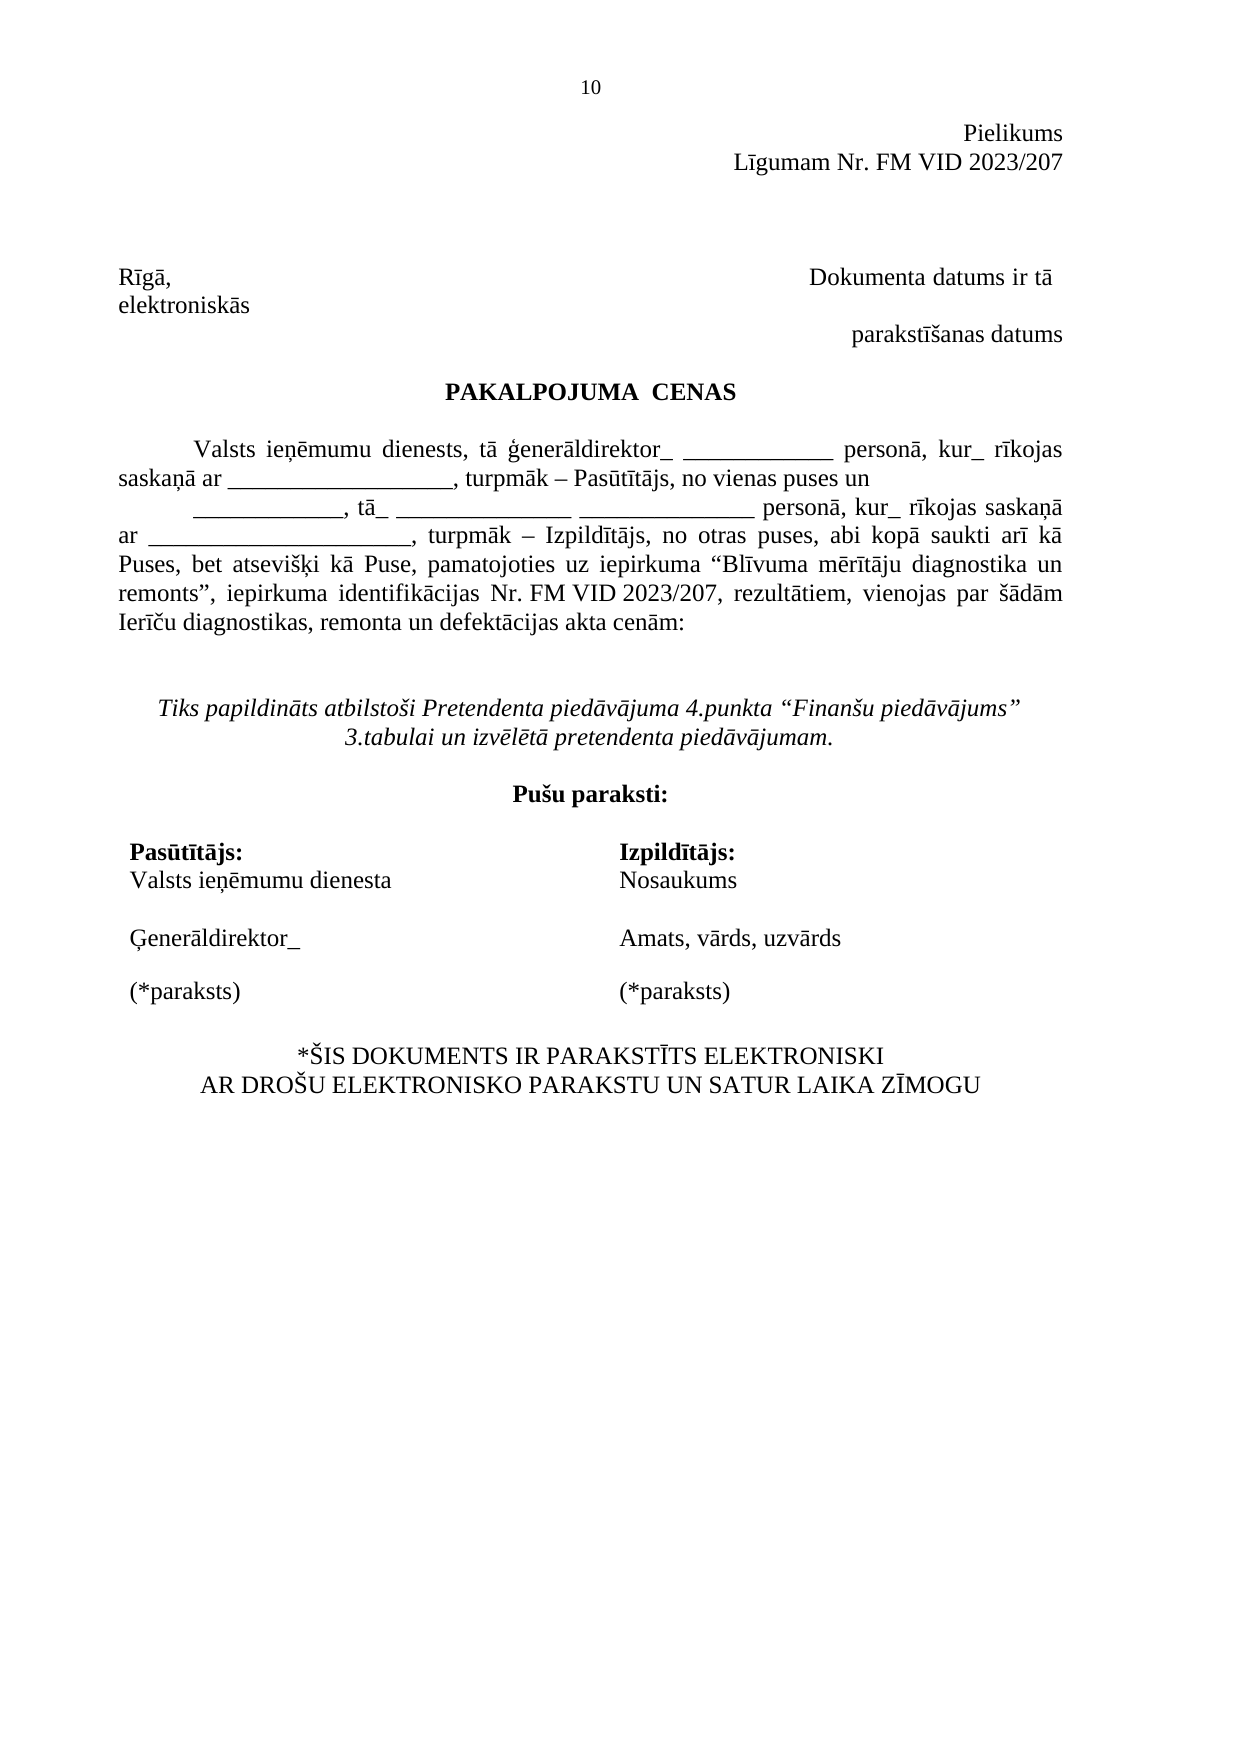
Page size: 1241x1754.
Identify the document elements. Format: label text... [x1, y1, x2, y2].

table_header Pasūtītājs: Valsts ieņēmumu dienesta [118, 837, 608, 923]
text Pielikums [193, 118, 1063, 147]
text *ŠIS DOKUMENTS IR PARAKSTĪTS ELEKTRONISKI [118, 1041, 1063, 1070]
table_cell Amats, vārds, uzvārds [608, 923, 1104, 976]
text parakstīšanas datums [118, 319, 1063, 348]
table_header Izpildītājs: Nosaukums [608, 837, 1104, 923]
text Tiks papildināts atbilstoši Pretendenta piedāvājuma 4.punkta “Finanšu piedāvājums” 3.tabulai un izvēlētā pretendenta piedāvājumam. [118, 693, 1063, 751]
text Pušu paraksti: [118, 779, 1063, 808]
text AR DROŠU ELEKTRONISKO PARAKSTU UN SATUR LAIKA ZĪMOGU [118, 1070, 1063, 1099]
text ____________, tā_ ______________ ______________ personā, kur_ rīkojas saskaņā ar _____________________, turpmāk – Izpildītājs, no otras puses, abi kopā saukti arī kā Puses, bet atsevišķi kā Puse, pamatojoties uz iepirkuma “Blīvuma mērītāju diagnostika un remonts”, iepirkuma identifikācijas Nr. FM VID 2023/207, rezultātiem, vienojas par šādām Ierīču diagnostikas, remonta un defektācijas akta cenām: [118, 492, 1063, 636]
text PAKALPOJUMA CENAS [118, 377, 1063, 406]
table_cell (*paraksts) [118, 976, 608, 1005]
table_cell (*paraksts) [608, 976, 1104, 1005]
text Rīgā, Dokumenta datums ir tā elektroniskās [118, 262, 1063, 319]
text Līgumam Nr. FM VID 2023/207 [118, 147, 1063, 176]
table_cell Ģenerāldirektor_ [118, 923, 608, 976]
text Valsts ieņēmumu dienests, tā ģenerāldirektor_ ____________ personā, kur_ rīkojas saskaņā ar __________________, turpmāk – Pasūtītājs, no vienas puses un [118, 434, 1063, 492]
